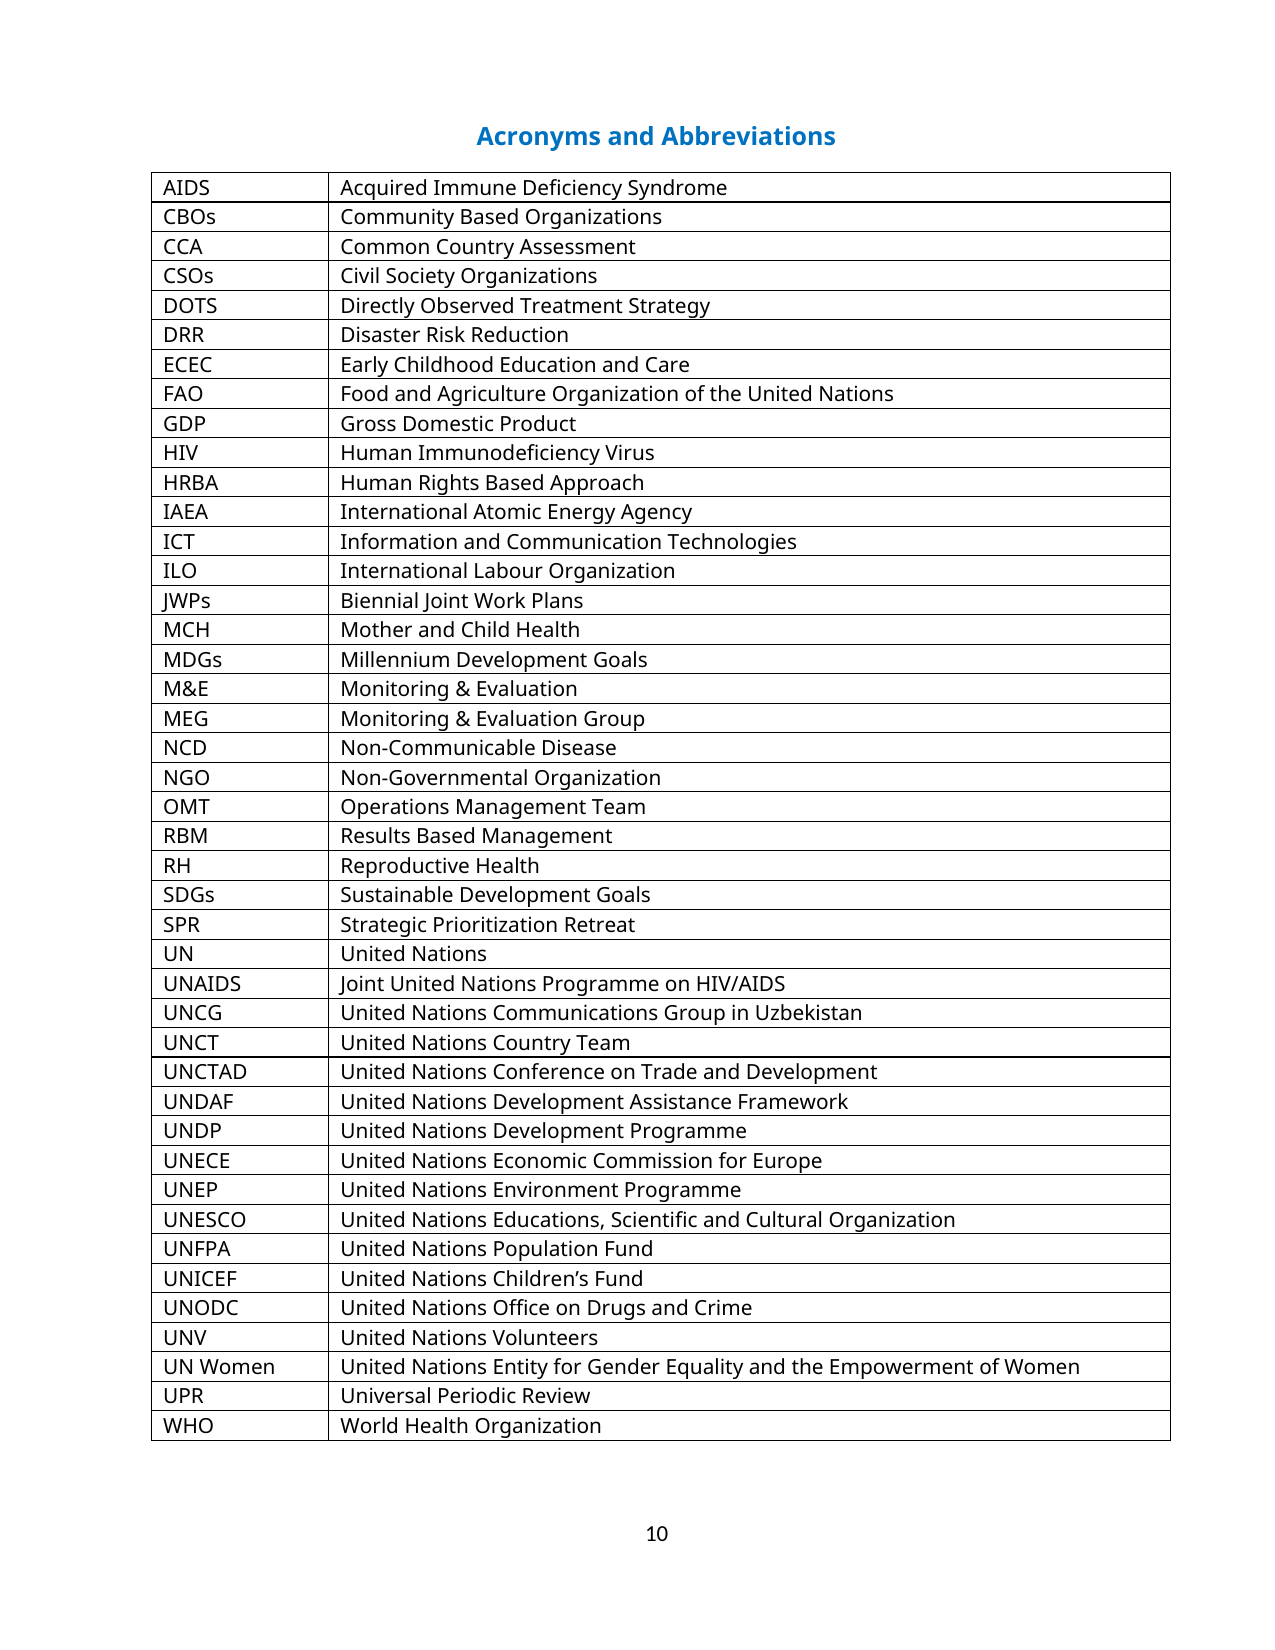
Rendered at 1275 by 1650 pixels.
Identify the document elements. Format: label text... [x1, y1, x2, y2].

text Acronyms and Abbreviations [169, 118, 1143, 153]
table_cell International Atomic Energy Agency [329, 497, 1170, 526]
table_cell DRR [152, 320, 328, 349]
table_cell UNECE [152, 1146, 328, 1174]
table_cell UNCT [152, 1028, 328, 1056]
table_cell SPR [152, 910, 328, 938]
table_cell United Nations Entity for Gender Equality and the Empowerment of Women [329, 1352, 1170, 1381]
table_cell United Nations Population Fund [329, 1234, 1170, 1263]
table_cell CCA [152, 232, 328, 260]
table_cell United Nations Economic Commission for Europe [329, 1146, 1170, 1174]
table_cell RH [152, 851, 328, 879]
table_cell Monitoring & Evaluation [329, 674, 1170, 703]
table_cell Civil Society Organizations [329, 261, 1170, 290]
table_cell NGO [152, 763, 328, 791]
table_cell Human Rights Based Approach [329, 468, 1170, 496]
table_cell United Nations Country Team [329, 1028, 1170, 1056]
table_cell UNFPA [152, 1234, 328, 1263]
table_cell United Nations Children’s Fund [329, 1264, 1170, 1292]
table_cell MEG [152, 704, 328, 732]
table_cell Sustainable Development Goals [329, 881, 1170, 909]
table_cell United Nations Environment Programme [329, 1175, 1170, 1204]
table_cell UNICEF [152, 1264, 328, 1292]
table_cell Community Based Organizations [329, 203, 1170, 231]
table_cell Monitoring & Evaluation Group [329, 704, 1170, 732]
table_cell OMT [152, 792, 328, 821]
table_cell Millennium Development Goals [329, 645, 1170, 673]
table_cell United Nations Educations, Scientific and Cultural Organization [329, 1205, 1170, 1233]
table_header Acquired Immune Deficiency Syndrome [329, 173, 1170, 201]
table_cell Information and Communication Technologies [329, 527, 1170, 555]
table_cell United Nations Volunteers [329, 1323, 1170, 1351]
table_cell UNAIDS [152, 969, 328, 997]
table_cell World Health Organization [329, 1411, 1170, 1439]
table_cell International Labour Organization [329, 556, 1170, 585]
table_cell UNODC [152, 1293, 328, 1322]
table_cell CBOs [152, 203, 328, 231]
table_cell Early Childhood Education and Care [329, 350, 1170, 378]
table_cell Reproductive Health [329, 851, 1170, 879]
table_cell UN [152, 940, 328, 968]
table_cell CSOs [152, 261, 328, 290]
table_cell HIV [152, 438, 328, 467]
table_cell Operations Management Team [329, 792, 1170, 821]
table_header AIDS [152, 173, 328, 201]
table_cell United Nations [329, 940, 1170, 968]
table_cell FAO [152, 379, 328, 408]
table_cell Strategic Prioritization Retreat [329, 910, 1170, 938]
table_cell Universal Periodic Review [329, 1382, 1170, 1410]
table_cell UN Women [152, 1352, 328, 1381]
table_cell ECEC [152, 350, 328, 378]
table_cell MDGs [152, 645, 328, 673]
table_cell Non-Governmental Organization [329, 763, 1170, 791]
table_cell United Nations Office on Drugs and Crime [329, 1293, 1170, 1322]
table_cell Food and Agriculture Organization of the United Nations [329, 379, 1170, 408]
table_cell UNV [152, 1323, 328, 1351]
table_cell IAEA [152, 497, 328, 526]
table_cell Joint United Nations Programme on HIV/AIDS [329, 969, 1170, 997]
table_cell United Nations Conference on Trade and Development [329, 1058, 1170, 1086]
table_cell UNDP [152, 1116, 328, 1145]
table_cell NCD [152, 733, 328, 762]
table_cell Non-Communicable Disease [329, 733, 1170, 762]
table_cell Common Country Assessment [329, 232, 1170, 260]
table_cell Disaster Risk Reduction [329, 320, 1170, 349]
table_cell GDP [152, 409, 328, 437]
table_cell DOTS [152, 291, 328, 319]
table_cell MCH [152, 615, 328, 644]
table_cell ILO [152, 556, 328, 585]
table_cell HRBA [152, 468, 328, 496]
table_cell Results Based Management [329, 822, 1170, 850]
table_cell Human Immunodeficiency Virus [329, 438, 1170, 467]
table_cell UPR [152, 1382, 328, 1410]
table_cell Gross Domestic Product [329, 409, 1170, 437]
table_cell Mother and Child Health [329, 615, 1170, 644]
table_cell RBM [152, 822, 328, 850]
table_cell SDGs [152, 881, 328, 909]
table_cell Directly Observed Treatment Strategy [329, 291, 1170, 319]
table_cell United Nations Development Programme [329, 1116, 1170, 1145]
table_cell WHO [152, 1411, 328, 1439]
table_cell United Nations Communications Group in Uzbekistan [329, 999, 1170, 1027]
table_cell UNCTAD [152, 1058, 328, 1086]
table_cell Biennial Joint Work Plans [329, 586, 1170, 614]
table_cell ICT [152, 527, 328, 555]
table_cell JWPs [152, 586, 328, 614]
table_cell UNEP [152, 1175, 328, 1204]
table_cell United Nations Development Assistance Framework [329, 1087, 1170, 1115]
table_cell M&E [152, 674, 328, 703]
table_cell UNESCO [152, 1205, 328, 1233]
table_cell UNCG [152, 999, 328, 1027]
table_cell UNDAF [152, 1087, 328, 1115]
